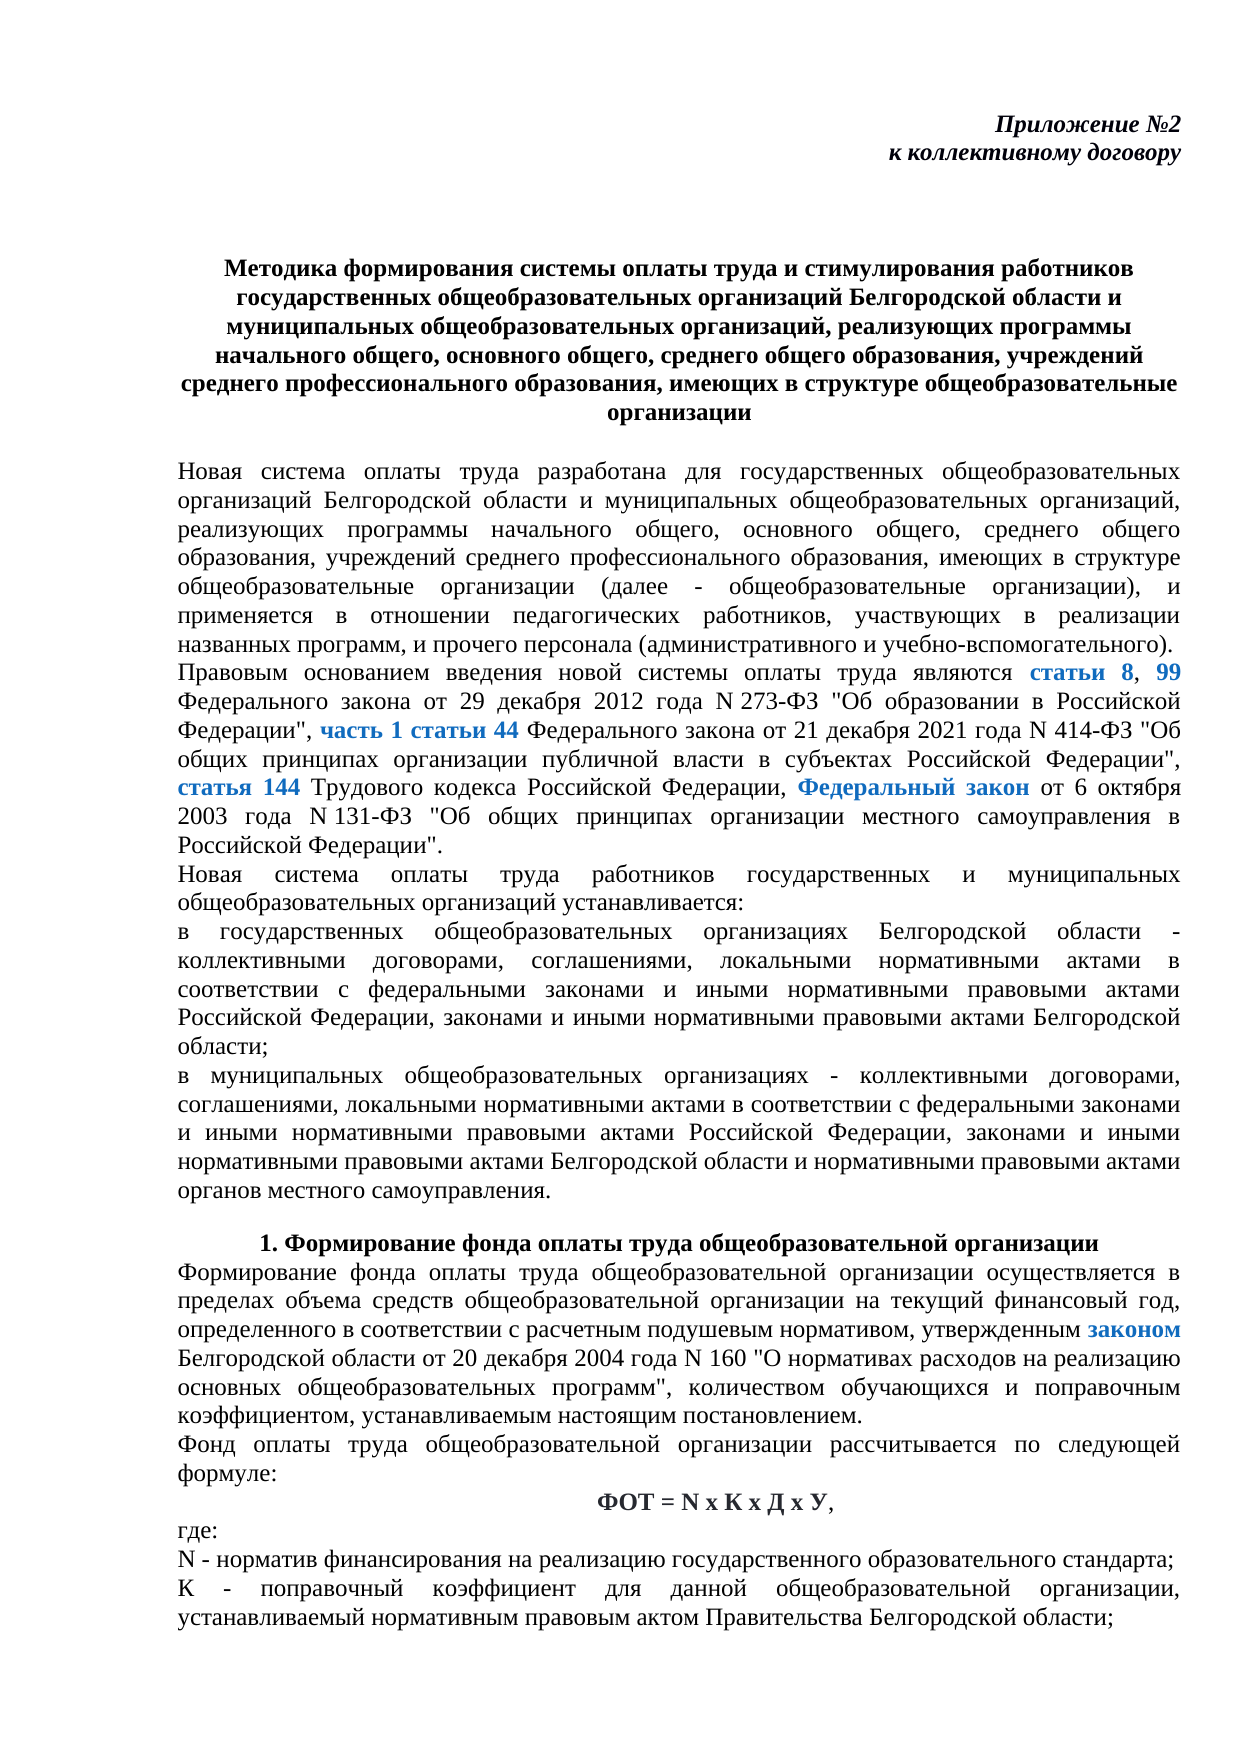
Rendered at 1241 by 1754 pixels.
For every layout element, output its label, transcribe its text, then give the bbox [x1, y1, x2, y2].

text 1. Формирование фонда оплаты труда общеобразовательной организации [177, 1228, 1181, 1257]
text Новая система оплаты труда работников государственных и муниципальных общеобразовательных организаций устанавливается: [177, 859, 1181, 916]
text где: [177, 1515, 1181, 1544]
text Фонд оплаты труда общеобразовательной организации рассчитывается по следующей формуле: [177, 1429, 1181, 1487]
text Приложение №2 [177, 109, 1181, 137]
text N - норматив финансирования на реализацию государственного образовательного стандарта; [177, 1544, 1181, 1573]
text К - поправочный коэффициент для данной общеобразовательной организации, устанавливаемый нормативным правовым актом Правительства Белгородской области; [177, 1573, 1181, 1630]
text Правовым основанием введения новой системы оплаты труда являются статьи 8, 99 Федерального закона от 29 декабря 2012 года N 273-ФЗ "Об образовании в Российской Федерации", часть 1 статьи 44 Федерального закона от 21 декабря 2021 года N 414-ФЗ "Об общих принципах организации публичной власти в субъектах Российской Федерации", статья 144 Трудового кодекса Российской Федерации, Федеральный закон от 6 октября 2003 года N 131-ФЗ "Об общих принципах организации местного самоуправления в Российской Федерации". [177, 657, 1181, 859]
subtitle Методика формирования системы оплаты труда и стимулирования работников государственных общеобразовательных организаций Белгородской области и муниципальных общеобразовательных организаций, реализующих программы начального общего, основного общего, среднего общего образования, учреждений среднего профессионального образования, имеющих в структуре общеобразовательные организации [177, 225, 1181, 426]
text Новая система оплаты труда разработана для государственных общеобразовательных организаций Белгородской области и муниципальных общеобразовательных организаций, реализующих программы начального общего, основного общего, среднего общего образования, учреждений среднего профессионального образования, имеющих в структуре общеобразовательные организации (далее - общеобразовательные организации), и применяется в отношении педагогических работников, участвующих в реализации названных программ, и прочего персонала (административного и учебно-вспомогательного). [177, 456, 1181, 657]
text в государственных общеобразовательных организациях Белгородской области - коллективными договорами, соглашениями, локальными нормативными актами в соответствии с федеральными законами и иными нормативными правовыми актами Российской Федерации, законами и иными нормативными правовыми актами Белгородской области; [177, 916, 1181, 1060]
text ФОТ = N x К x Д x У, [177, 1487, 1181, 1515]
text к коллективному договору [177, 137, 1181, 166]
text в муниципальных общеобразовательных организациях - коллективными договорами, соглашениями, локальными нормативными актами в соответствии с федеральными законами и иными нормативными правовыми актами Российской Федерации, законами и иными нормативными правовыми актами Белгородской области и нормативными правовыми актами органов местного самоуправления. [177, 1060, 1181, 1204]
text Формирование фонда оплаты труда общеобразовательной организации осуществляется в пределах объема средств общеобразовательной организации на текущий финансовый год, определенного в соответствии с расчетным подушевым нормативом, утвержденным законом Белгородской области от 20 декабря 2004 года N 160 "О нормативах расходов на реализацию основных общеобразовательных программ", количеством обучающихся и поправочным коэффициентом, устанавливаемым настоящим постановлением. [177, 1257, 1181, 1429]
